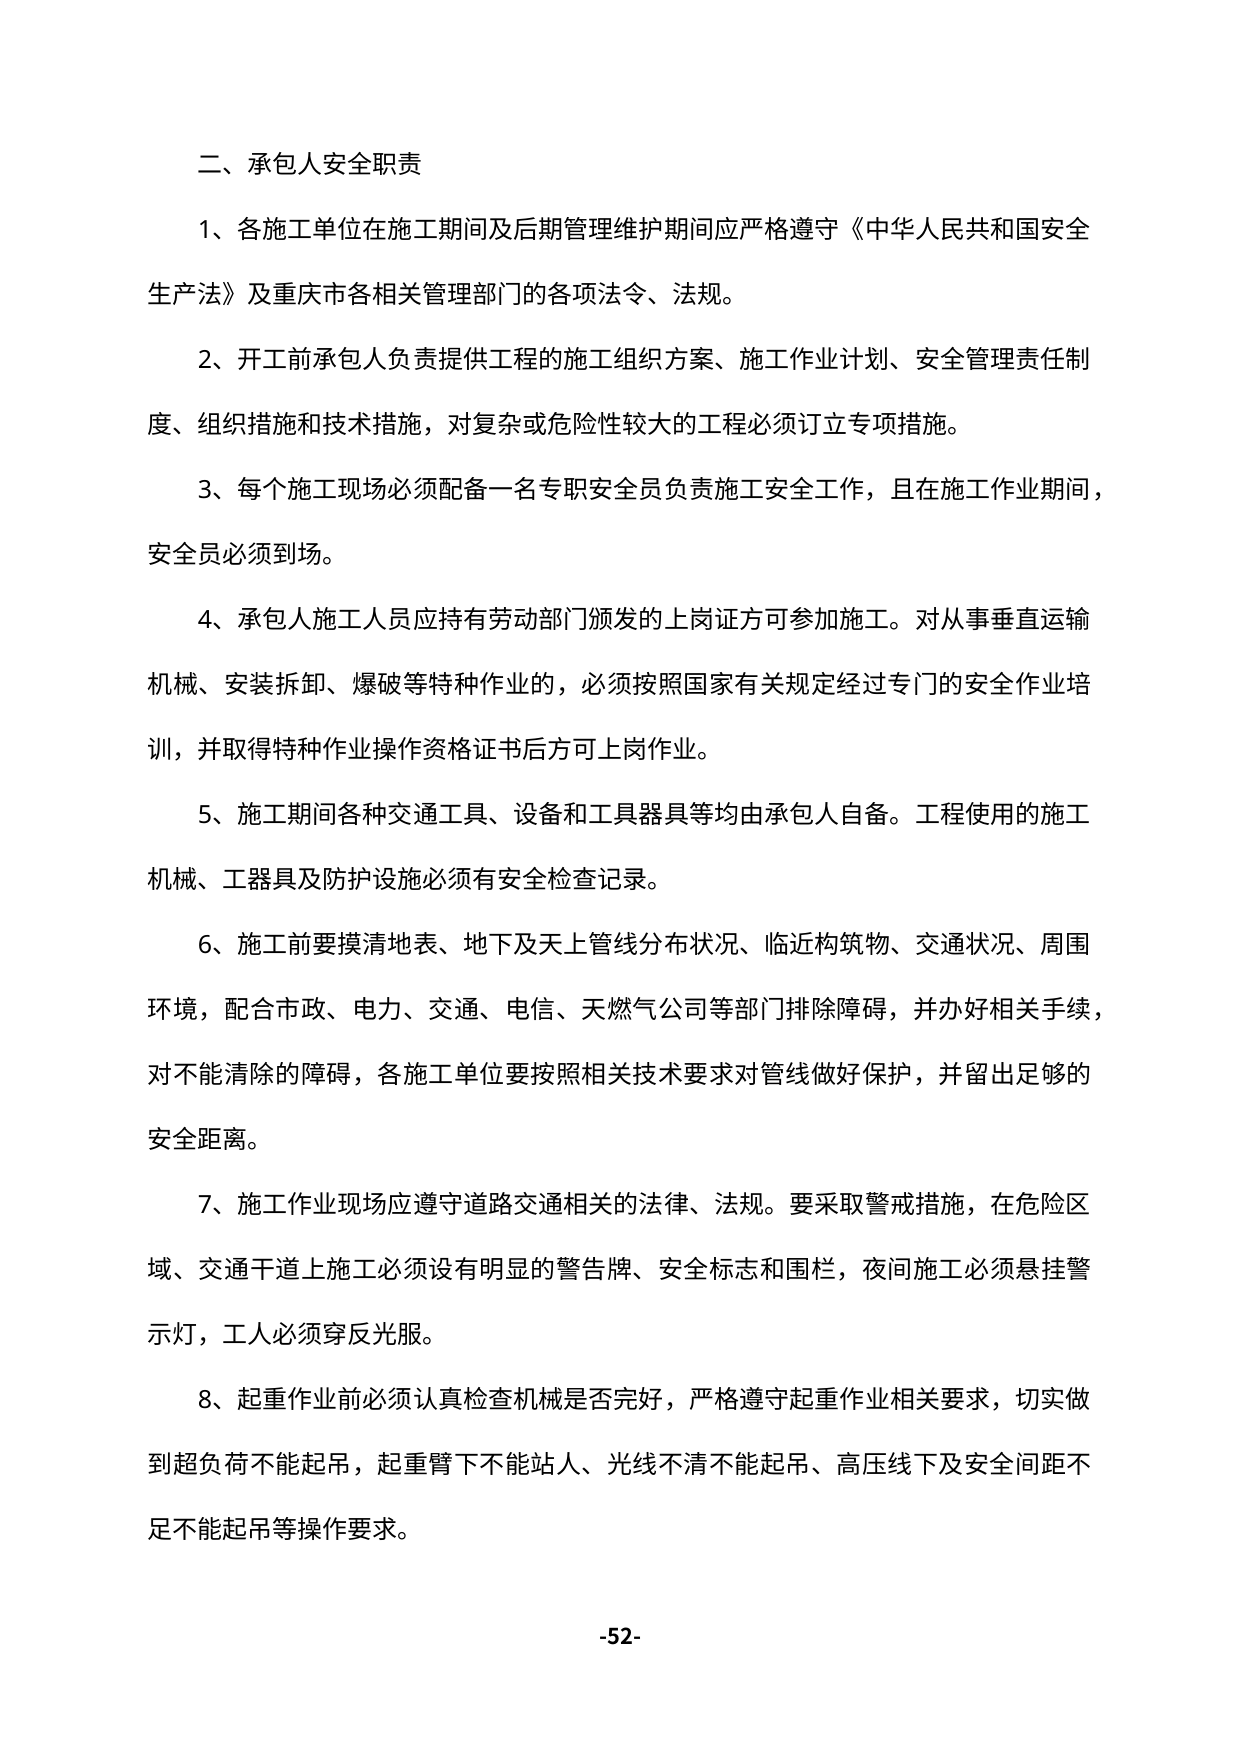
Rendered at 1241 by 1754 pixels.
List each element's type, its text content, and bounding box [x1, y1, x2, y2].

text 6、施工前要摸清地表、地下及天上管线分布状况、临近构筑物、交通状况、周围环境，配合市政、电力、交通、电信、天燃气公司等部门排除障碍，并办好相关手续，对不能清除的障碍，各施工单位要按照相关技术要求对管线做好保护，并留出足够的安全距离。 [148, 910, 1092, 1170]
text 7、施工作业现场应遵守道路交通相关的法律、法规。要采取警戒措施，在危险区域、交通干道上施工必须设有明显的警告牌、安全标志和围栏，夜间施工必须悬挂警示灯，工人必须穿反光服。 [148, 1170, 1092, 1365]
text 8、起重作业前必须认真检查机械是否完好，严格遵守起重作业相关要求，切实做到超负荷不能起吊，起重臂下不能站人、光线不清不能起吊、高压线下及安全间距不足不能起吊等操作要求。 [148, 1365, 1092, 1560]
text 3、每个施工现场必须配备一名专职安全员负责施工安全工作，且在施工作业期间，安全员必须到场。 [148, 455, 1092, 585]
text 4、承包人施工人员应持有劳动部门颁发的上岗证方可参加施工。对从事垂直运输机械、安装拆卸、爆破等特种作业的，必须按照国家有关规定经过专门的安全作业培训，并取得特种作业操作资格证书后方可上岗作业。 [148, 585, 1092, 780]
text 2、开工前承包人负责提供工程的施工组织方案、施工作业计划、安全管理责任制度、组织措施和技术措施，对复杂或危险性较大的工程必须订立专项措施。 [148, 325, 1092, 455]
text 1、各施工单位在施工期间及后期管理维护期间应严格遵守《中华人民共和国安全生产法》及重庆市各相关管理部门的各项法令、法规。 [148, 195, 1092, 325]
text 二、承包人安全职责 [148, 130, 1092, 195]
text 5、施工期间各种交通工具、设备和工具器具等均由承包人自备。工程使用的施工机械、工器具及防护设施必须有安全检查记录。 [148, 780, 1092, 910]
